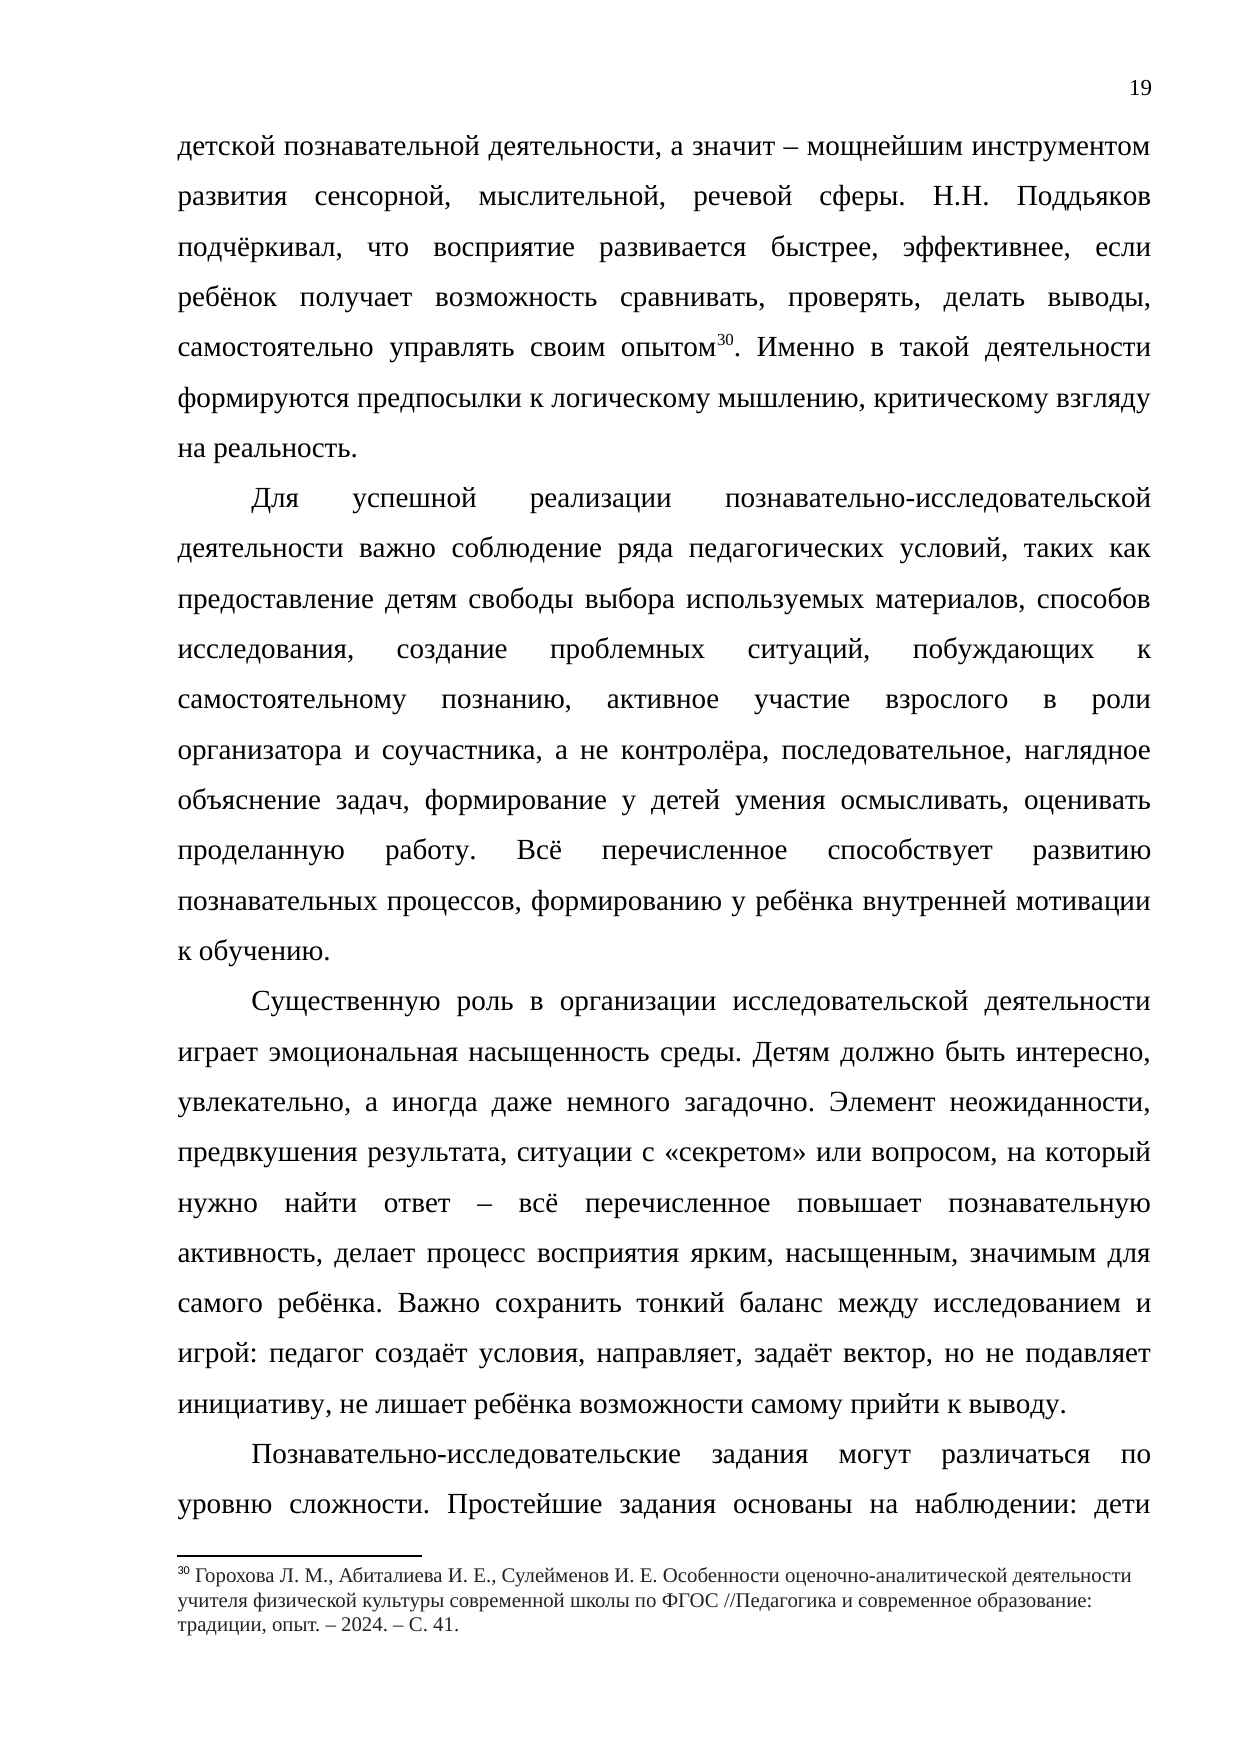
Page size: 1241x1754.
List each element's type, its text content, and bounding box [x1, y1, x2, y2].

text Существенную роль в организации исследовательской деятельности играет эмоциональная насыщенность среды. Детям должно быть интересно, увлекательно, а иногда даже немного загадочно. Элемент неожиданности, предвкушения результата, ситуации с «секретом» или вопросом, на который нужно найти ответ – всё перечисленное повышает познавательную активность, делает процесс восприятия ярким, насыщенным, значимым для самого ребёнка. Важно сохранить тонкий баланс между исследованием и игрой: педагог создаёт условия, направляет, задаёт вектор, но не подавляет инициативу, не лишает ребёнка возможности самому прийти к выводу. [177, 983, 1152, 1419]
text Для успешной реализации познавательно-исследовательской деятельности важно соблюдение ряда педагогических условий, таких как предоставление детям свободы выбора используемых материалов, способов исследования, создание проблемных ситуаций, побуждающих к самостоятельному познанию, активное участие взрослого в роли организатора и соучастника, а не контролёра, последовательное, наглядное объяснение задач, формирование у детей умения осмысливать, оценивать проделанную работу. Всё перечисленное способствует развитию познавательных процессов, формированию у ребёнка внутренней мотивации к обучению. [177, 480, 1152, 967]
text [177, 128, 1152, 463]
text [177, 1436, 1152, 1520]
